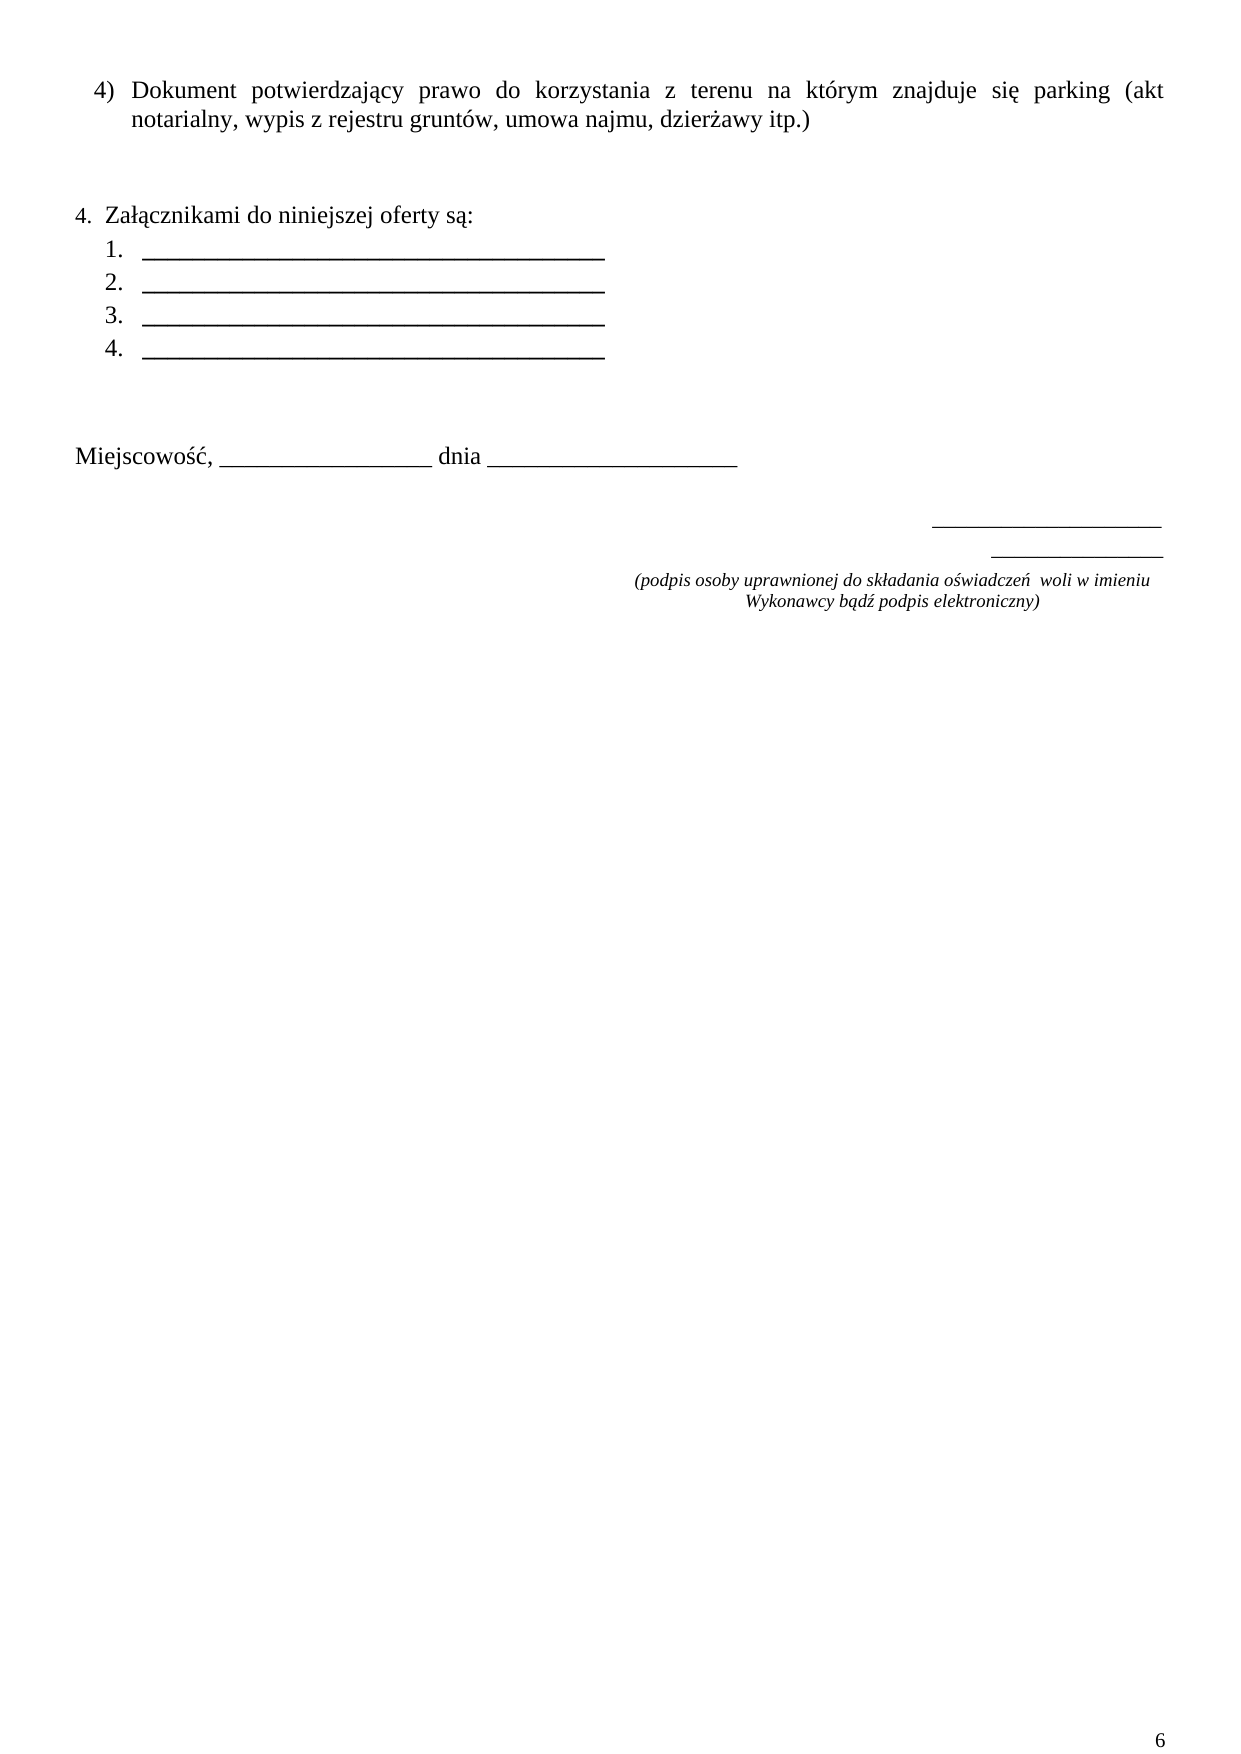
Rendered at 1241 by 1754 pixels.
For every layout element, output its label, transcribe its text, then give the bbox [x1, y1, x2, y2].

text (podpis osoby uprawnionej do składania oświadczeń woli w imieniu Wykonawcy bądź podpis elektroniczny) [621, 569, 1165, 612]
list _____________________________________ [104, 267, 1165, 295]
list _____________________________________ [104, 234, 1165, 262]
list _____________________________________ [104, 300, 1165, 328]
list _____________________________________ [104, 333, 1165, 361]
list Załącznikami do niniejszej oferty są: [75, 201, 1165, 229]
list Dokument potwierdzający prawo do korzystania z terenu na którym znajduje się parking (akt notarialny, wypis z rejestru gruntów, umowa najmu, dzierżawy itp.) [94, 75, 1165, 132]
text Miejscowość, _________________ dnia ____________________ [75, 437, 1165, 470]
text ___________________________________ [75, 504, 1165, 561]
